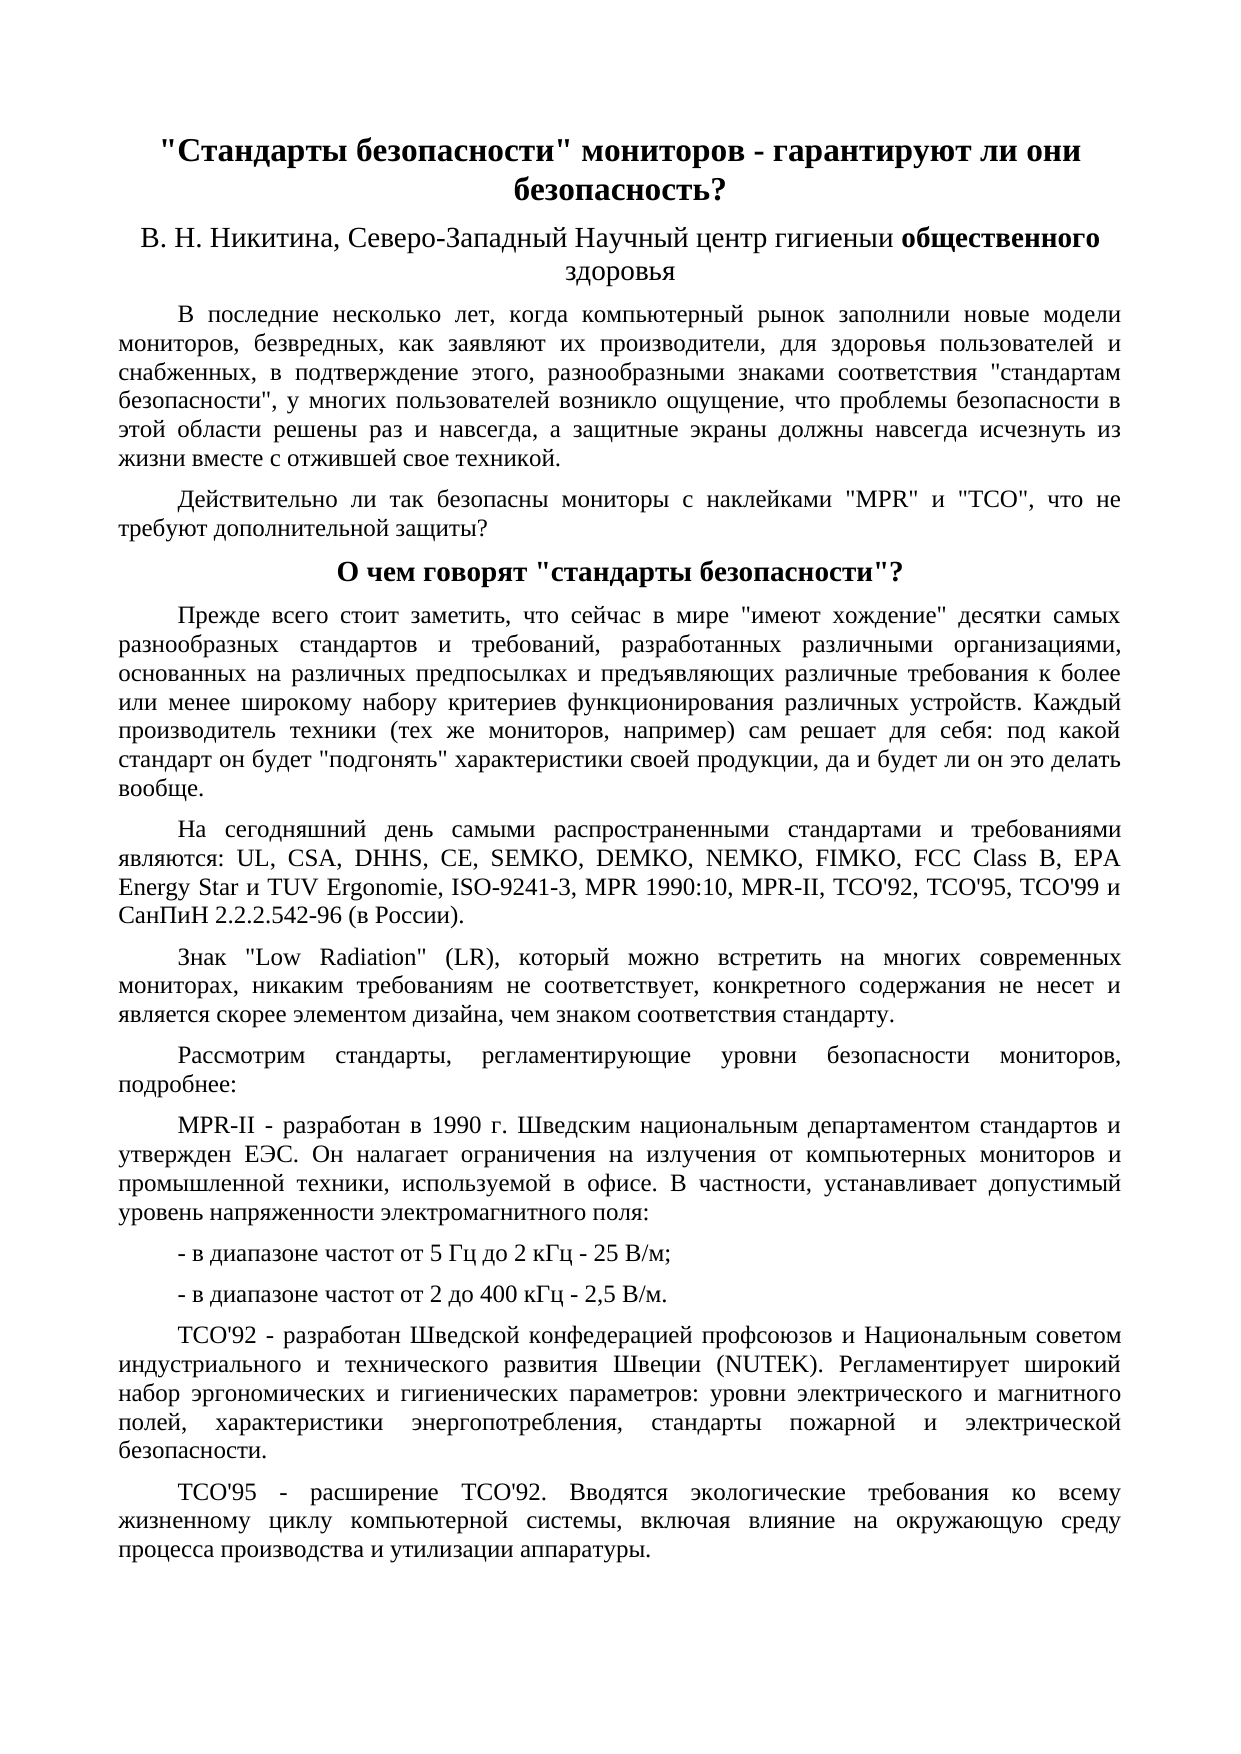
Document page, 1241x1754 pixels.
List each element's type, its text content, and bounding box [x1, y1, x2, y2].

text ТСО'92 - разработан Шведской конфедерацией профсоюзов и Национальным советом индустриального и технического развития Швеции (NUTEK). Регламентирует широкий набор эргономических и гигиенических параметров: уровни электрического и магнитного полей, характеристики энергопотребления, стандарты пожарной и электрической безопасности. [118, 1320, 1122, 1464]
text - в диапазоне частот от 2 до 400 кГц - 2,5 В/м. [118, 1279, 1122, 1308]
text В. Н. Никитина, Северо-Западный Научный центр гигиеныи общественного здоровья [118, 220, 1122, 287]
text На сегодняшний день самыми распространенными стандартами и требованиями являются: UL, CSA, DHHS, CE, SEMKO, DEMKO, NEMKO, FIMKO, FCC Class B, EPA Energy Star и TUV Ergonomie, ISO-9241-3, MPR 1990:10, MPR-II, TCO'92, TCO'95, ТСО'99 и СанПиН 2.2.2.542-96 (в России). [118, 814, 1122, 929]
text Прежде всего стоит заметить, что сейчас в мире "имеют хождение" десятки самых разнообразных стандартов и требований, разработанных различными организациями, основанных на различных предпосылках и предъявляющих различные требования к более или менее широкому набору критериев функционирования различных устройств. Каждый производитель техники (тех же мониторов, например) сам решает для себя: под какой стандарт он будет "подгонять" характеристики своей продукции, да и будет ли он это делать вообще. [118, 600, 1122, 802]
text TCO'95 - расширение TCO'92. Вводятся экологические требования ко всему жизненному циклу компьютерной системы, включая влияние на окружающую среду процесса производства и утилизации аппаратуры. [118, 1477, 1122, 1563]
text Действительно ли так безопасны мониторы с наклейками "MPR" и "TCO", что не требуют дополнительной защиты? [118, 484, 1122, 542]
text - в диапазоне частот от 5 Гц до 2 кГц - 25 В/м; [118, 1238, 1122, 1267]
text О чем говорят "стандарты безопасности"? [118, 554, 1122, 588]
text Знак "Low Radiation" (LR), который можно встретить на многих современных мониторах, никаким требованиям не соответствует, конкретного содержания не несет и является скорее элементом дизайна, чем знаком соответствия стандарту. [118, 942, 1122, 1028]
text MPR-II - разработан в 1990 г. Шведским национальным департаментом стандартов и утвержден ЕЭС. Он налагает ограничения на излучения от компьютерных мониторов и промышленной техники, используемой в офисе. В частности, устанавливает допустимый уровень напряженности электромагнитного поля: [118, 1110, 1122, 1225]
text "Стандарты безопасности" мониторов - гарантируют ли они безопасность? [118, 131, 1122, 207]
text В последние несколько лет, когда компьютерный рынок заполнили новые модели мониторов, безвредных, как заявляют их производители, для здоровья пользователей и снабженных, в подтверждение этого, разнообразными знаками соответствия "стандартам безопасности", у многих пользователей возникло ощущение, что проблемы безопасности в этой области решены раз и навсегда, а защитные экраны должны навсегда исчезнуть из жизни вместе с отжившей свое техникой. [118, 299, 1122, 472]
text Рассмотрим стандарты, регламентирующие уровни безопасности мониторов, подробнее: [118, 1040, 1122, 1098]
